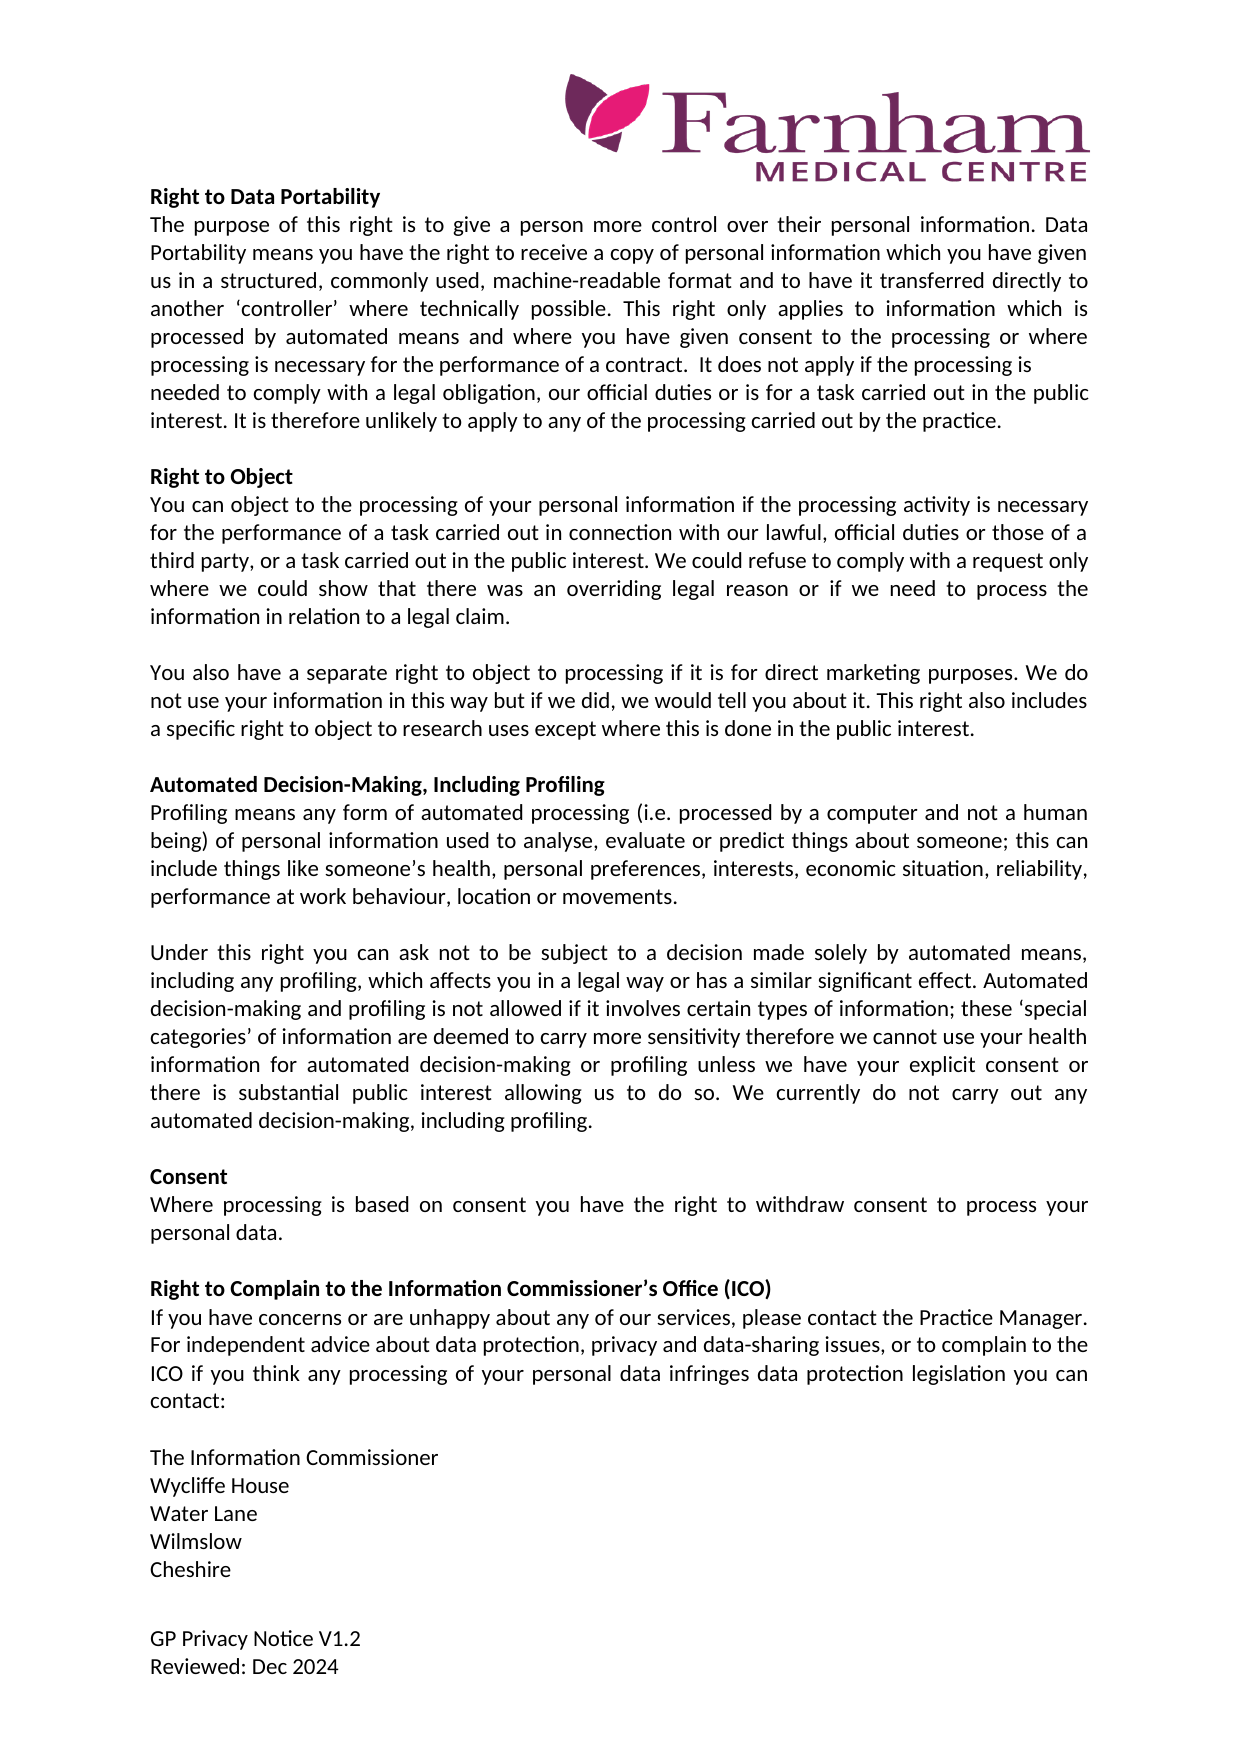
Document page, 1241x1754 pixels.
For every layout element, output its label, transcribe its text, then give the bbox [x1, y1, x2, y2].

text You can object to the processing of your personal information if the processing activity is necessary for the performance of a task carried out in connection with our lawful, official duties or those of a third party, or a task carried out in the public interest. We could refuse to comply with a request only where we could show that there was an overriding legal reason or if we need to process the information in relation to a legal claim. [150, 490, 1090, 630]
text If you have concerns or are unhappy about any of our services, please contact the Practice Manager. For independent advice about data protection, privacy and data-sharing issues, or to complain to the ICO if you think any processing of your personal data infringes data protection legislation you can contact: [150, 1303, 1090, 1415]
picture [564, 73, 1091, 182]
text Where processing is based on consent you have the right to withdraw consent to process your personal data. [150, 1191, 1090, 1247]
text You also have a separate right to object to processing if it is for direct marketing purposes. We do not use your information in this way but if we did, we would tell you about it. This right also includes a specific right to object to research uses except where this is done in the public interest. [150, 658, 1090, 742]
text The purpose of this right is to give a person more control over their personal information. Data Portability means you have the right to receive a copy of personal information which you have given us in a structured, commonly used, machine-readable format and to have it transferred directly to another ‘controller’ where technically possible. This right only applies to information which is processed by automated means and where you have given consent to the processing or where processing is necessary for the performance of a contract. It does not apply if the processing is [150, 210, 1090, 378]
text Consent [150, 1162, 1090, 1191]
text Right to Object [150, 462, 1090, 490]
text Right to Data Portability [150, 182, 1090, 210]
text Profiling means any form of automated processing (i.e. processed by a computer and not a human being) of personal information used to analyse, evaluate or predict things about someone; this can include things like someone’s health, personal preferences, interests, economic situation, reliability, performance at work behaviour, location or movements. [150, 798, 1090, 910]
text Right to Complain to the Information Commissioner’s Office (ICO) [150, 1274, 1090, 1303]
text Cheshire [150, 1555, 1090, 1583]
text needed to comply with a legal obligation, our official duties or is for a task carried out in the public interest. It is therefore unlikely to apply to any of the processing carried out by the practice. [150, 378, 1090, 434]
text Wilmslow [150, 1527, 1090, 1555]
text The Information Commissioner [150, 1443, 1090, 1471]
text Wycliffe House [150, 1471, 1090, 1499]
text Under this right you can ask not to be subject to a decision made solely by automated means, including any profiling, which affects you in a legal way or has a similar significant effect. Automated decision-making and profiling is not allowed if it involves certain types of information; these ‘special categories’ of information are deemed to carry more sensitivity therefore we cannot use your health information for automated decision-making or profiling unless we have your explicit consent or there is substantial public interest allowing us to do so. We currently do not carry out any automated decision-making, including profiling. [150, 938, 1090, 1134]
text Water Lane [150, 1499, 1090, 1527]
text Automated Decision-Making, Including Profiling [150, 770, 1090, 798]
